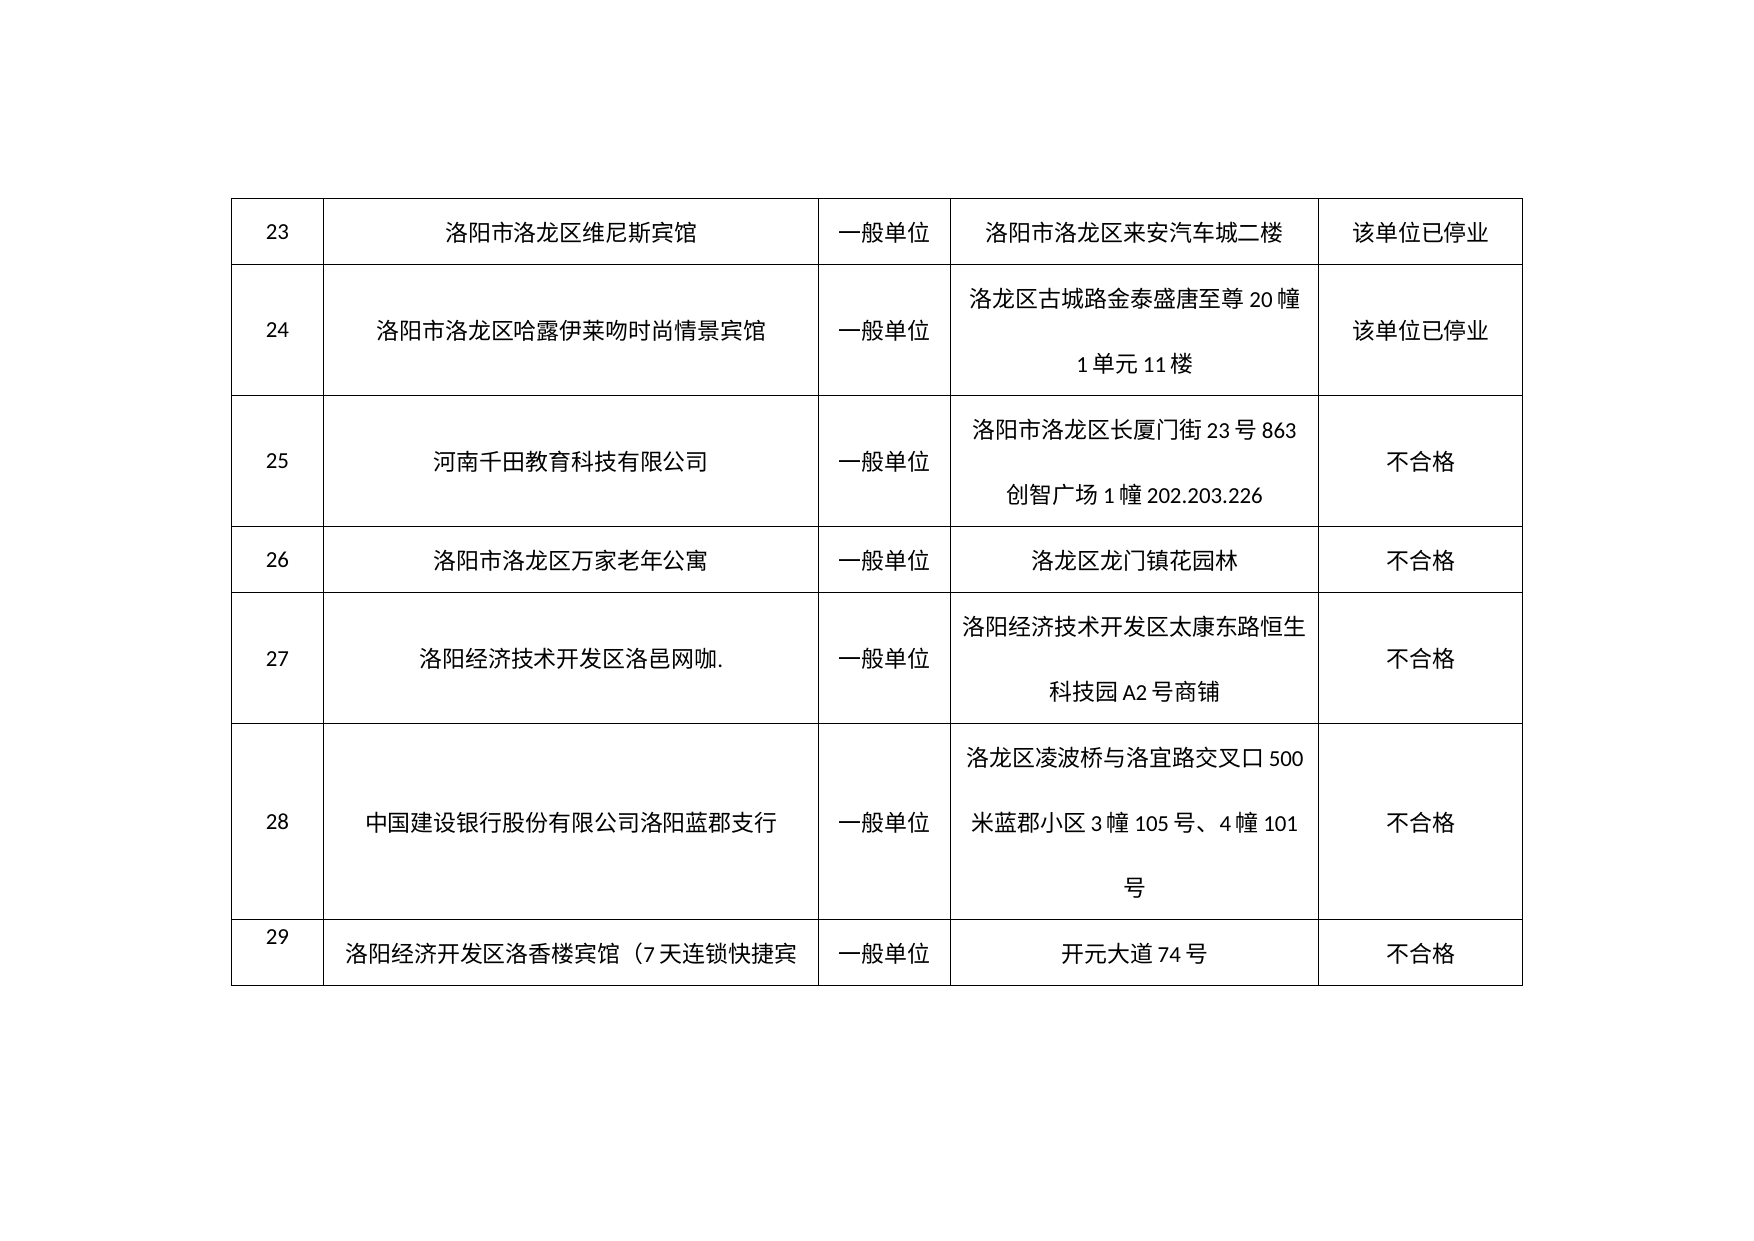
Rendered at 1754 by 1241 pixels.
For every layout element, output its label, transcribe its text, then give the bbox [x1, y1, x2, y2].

table_cell 一般单位 [819, 199, 950, 264]
table_cell 河南千田教育科技有限公司 [324, 396, 818, 526]
table_cell 一般单位 [819, 265, 950, 395]
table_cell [324, 920, 818, 985]
table_cell 24 [232, 265, 323, 395]
table_cell 一般单位 [819, 396, 950, 526]
table_cell 中国建设银行股份有限公司洛阳蓝郡支行 [324, 724, 818, 919]
table_cell 洛阳市洛龙区维尼斯宾馆 [324, 199, 818, 264]
table_cell 洛阳市洛龙区哈露伊莱吻时尚情景宾馆 [324, 265, 818, 395]
table_cell 洛阳市洛龙区万家老年公寓 [324, 527, 818, 592]
table_cell 洛龙区龙门镇花园林 [951, 527, 1318, 592]
table_cell 洛龙区凌波桥与洛宜路交叉口500米蓝郡小区3幢105号、4幢101号 [951, 724, 1318, 919]
table_cell 28 [232, 724, 323, 919]
table_cell 不合格 [1319, 396, 1522, 526]
table_cell 洛阳市洛龙区来安汽车城二楼 [951, 199, 1318, 264]
table_cell 一般单位 [819, 527, 950, 592]
table_cell 洛阳市洛龙区长厦门街23号863创智广场1幢202.203.226 [951, 396, 1318, 526]
table_cell 洛龙区古城路金泰盛唐至尊20幢1单元11楼 [951, 265, 1318, 395]
table_cell 该单位已停业 [1319, 199, 1522, 264]
table_cell 26 [232, 527, 323, 592]
table_cell 一般单位 [819, 920, 950, 985]
table_cell 洛阳经济技术开发区洛邑网咖. [324, 593, 818, 723]
table_cell 一般单位 [819, 724, 950, 919]
table_cell 23 [232, 199, 323, 264]
table_cell 不合格 [1319, 724, 1522, 919]
table_cell 开元大道74号 [951, 920, 1318, 985]
table_cell 不合格 [1319, 593, 1522, 723]
table_cell 29 [232, 920, 323, 985]
table_cell 该单位已停业 [1319, 265, 1522, 395]
table_cell 不合格 [1319, 527, 1522, 592]
table_cell 不合格 [1319, 920, 1522, 985]
table_cell 27 [232, 593, 323, 723]
table_cell 洛阳经济技术开发区太康东路恒生科技园A2号商铺 [951, 593, 1318, 723]
table_cell 一般单位 [819, 593, 950, 723]
table_cell 25 [232, 396, 323, 526]
